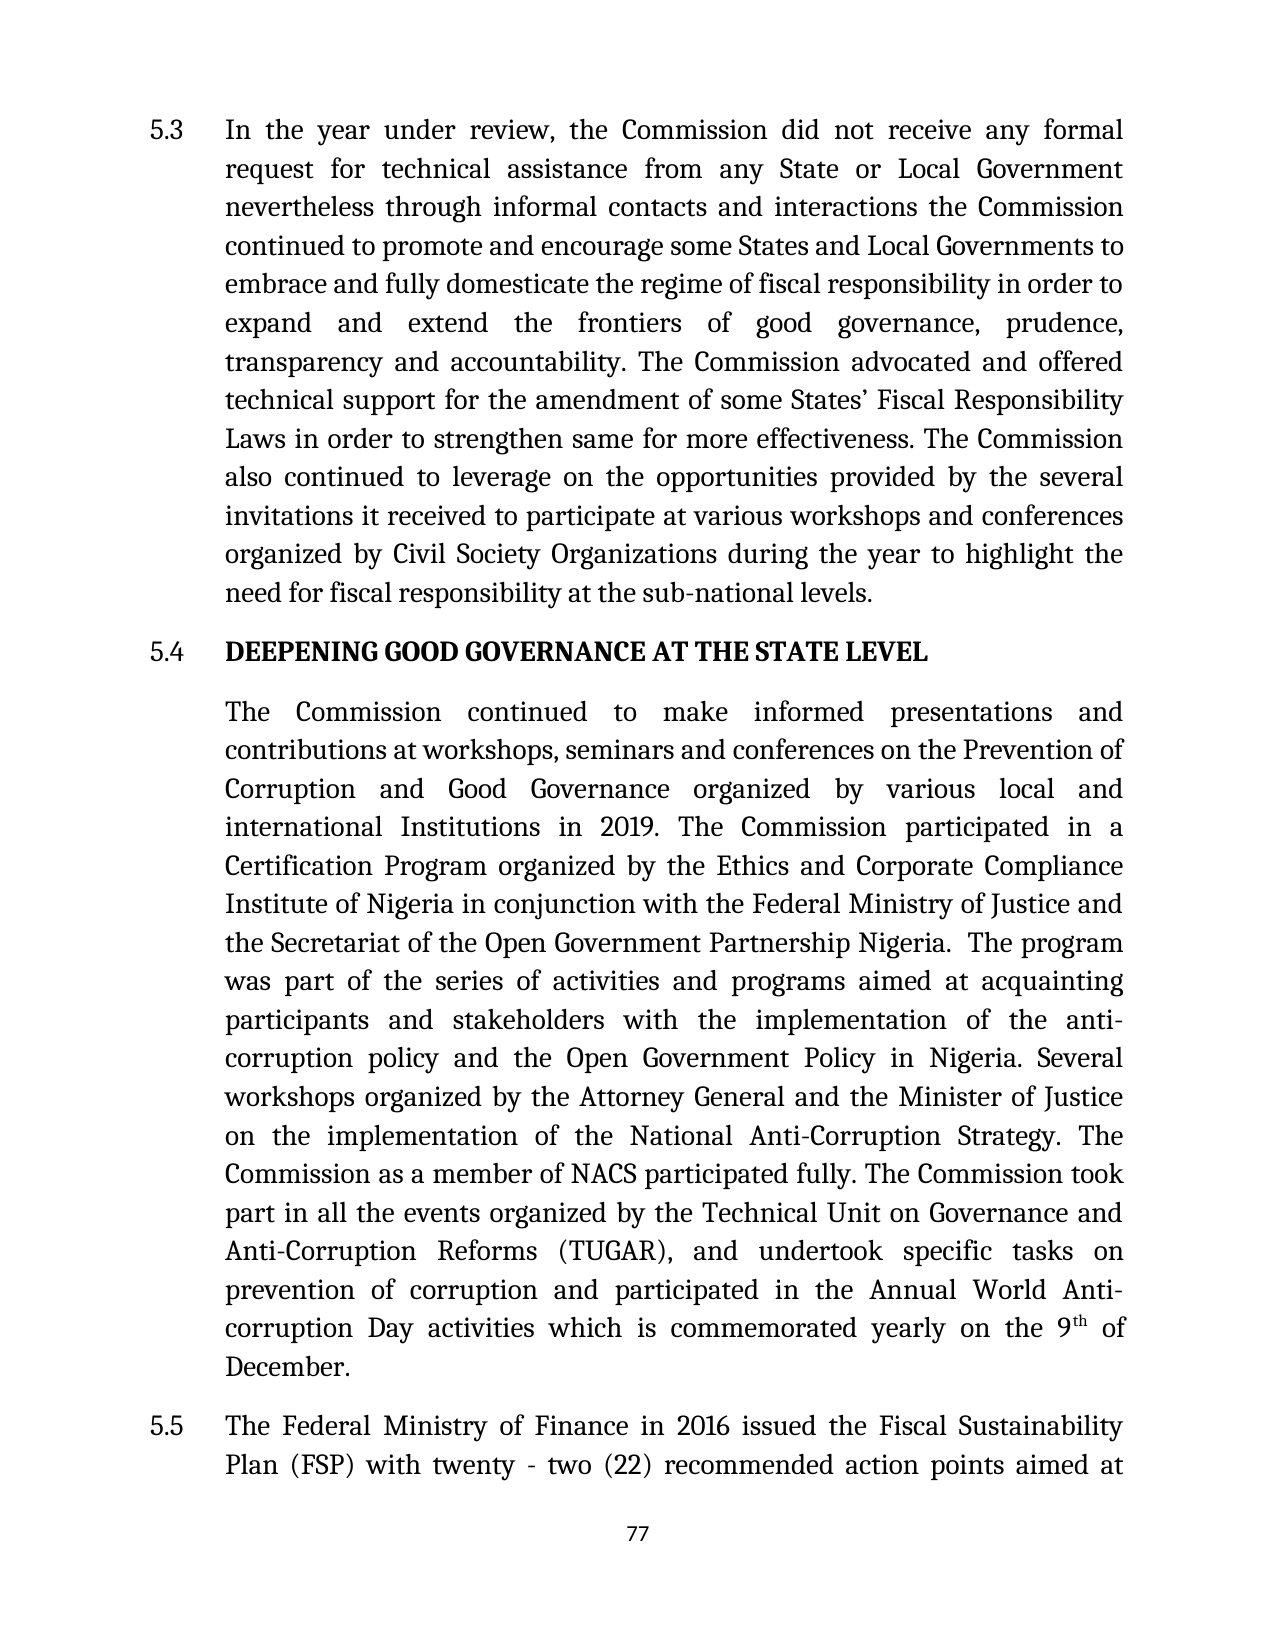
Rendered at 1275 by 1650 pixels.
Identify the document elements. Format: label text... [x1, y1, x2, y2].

text 5.4 DEEPENING GOOD GOVERNANCE AT THE STATE LEVEL [150, 635, 1125, 669]
text 5.3 In the year under review, the Commission did not receive any formal request for technical assistance from any State or Local Government nevertheless through informal contacts and interactions the Commission continued to promote and encourage some States and Local Governments to embrace and fully domesticate the regime of fiscal responsibility in order to expand and extend the frontiers of good governance, prudence, transparency and accountability. The Commission advocated and offered technical support for the amendment of some States’ Fiscal Responsibility Laws in order to strengthen same for more effectiveness. The Commission also continued to leverage on the opportunities provided by the several invitations it received to participate at various workshops and conferences organized by Civil Society Organizations during the year to highlight the need for fiscal responsibility at the sub-national levels. [150, 113, 1125, 609]
text The Commission continued to make informed presentations and contributions at workshops, seminars and conferences on the Prevention of Corruption and Good Governance organized by various local and international Institutions in 2019. The Commission participated in a Certification Program organized by the Ethics and Corporate Compliance Institute of Nigeria in conjunction with the Federal Ministry of Justice and the Secretariat of the Open Government Partnership Nigeria. The program was part of the series of activities and programs aimed at acquainting participants and stakeholders with the implementation of the anti- corruption policy and the Open Government Policy in Nigeria. Several workshops organized by the Attorney General and the Minister of Justice on the implementation of the National Anti-Corruption Strategy. The Commission as a member of NACS participated fully. The Commission took part in all the events organized by the Technical Unit on Governance and Anti-Corruption Reforms (TUGAR), and undertook specific tasks on prevention of corruption and participated in the Annual World Anti-corruption Day activities which is commemorated yearly on the 9th of December. [225, 695, 1125, 1383]
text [150, 1409, 1125, 1481]
